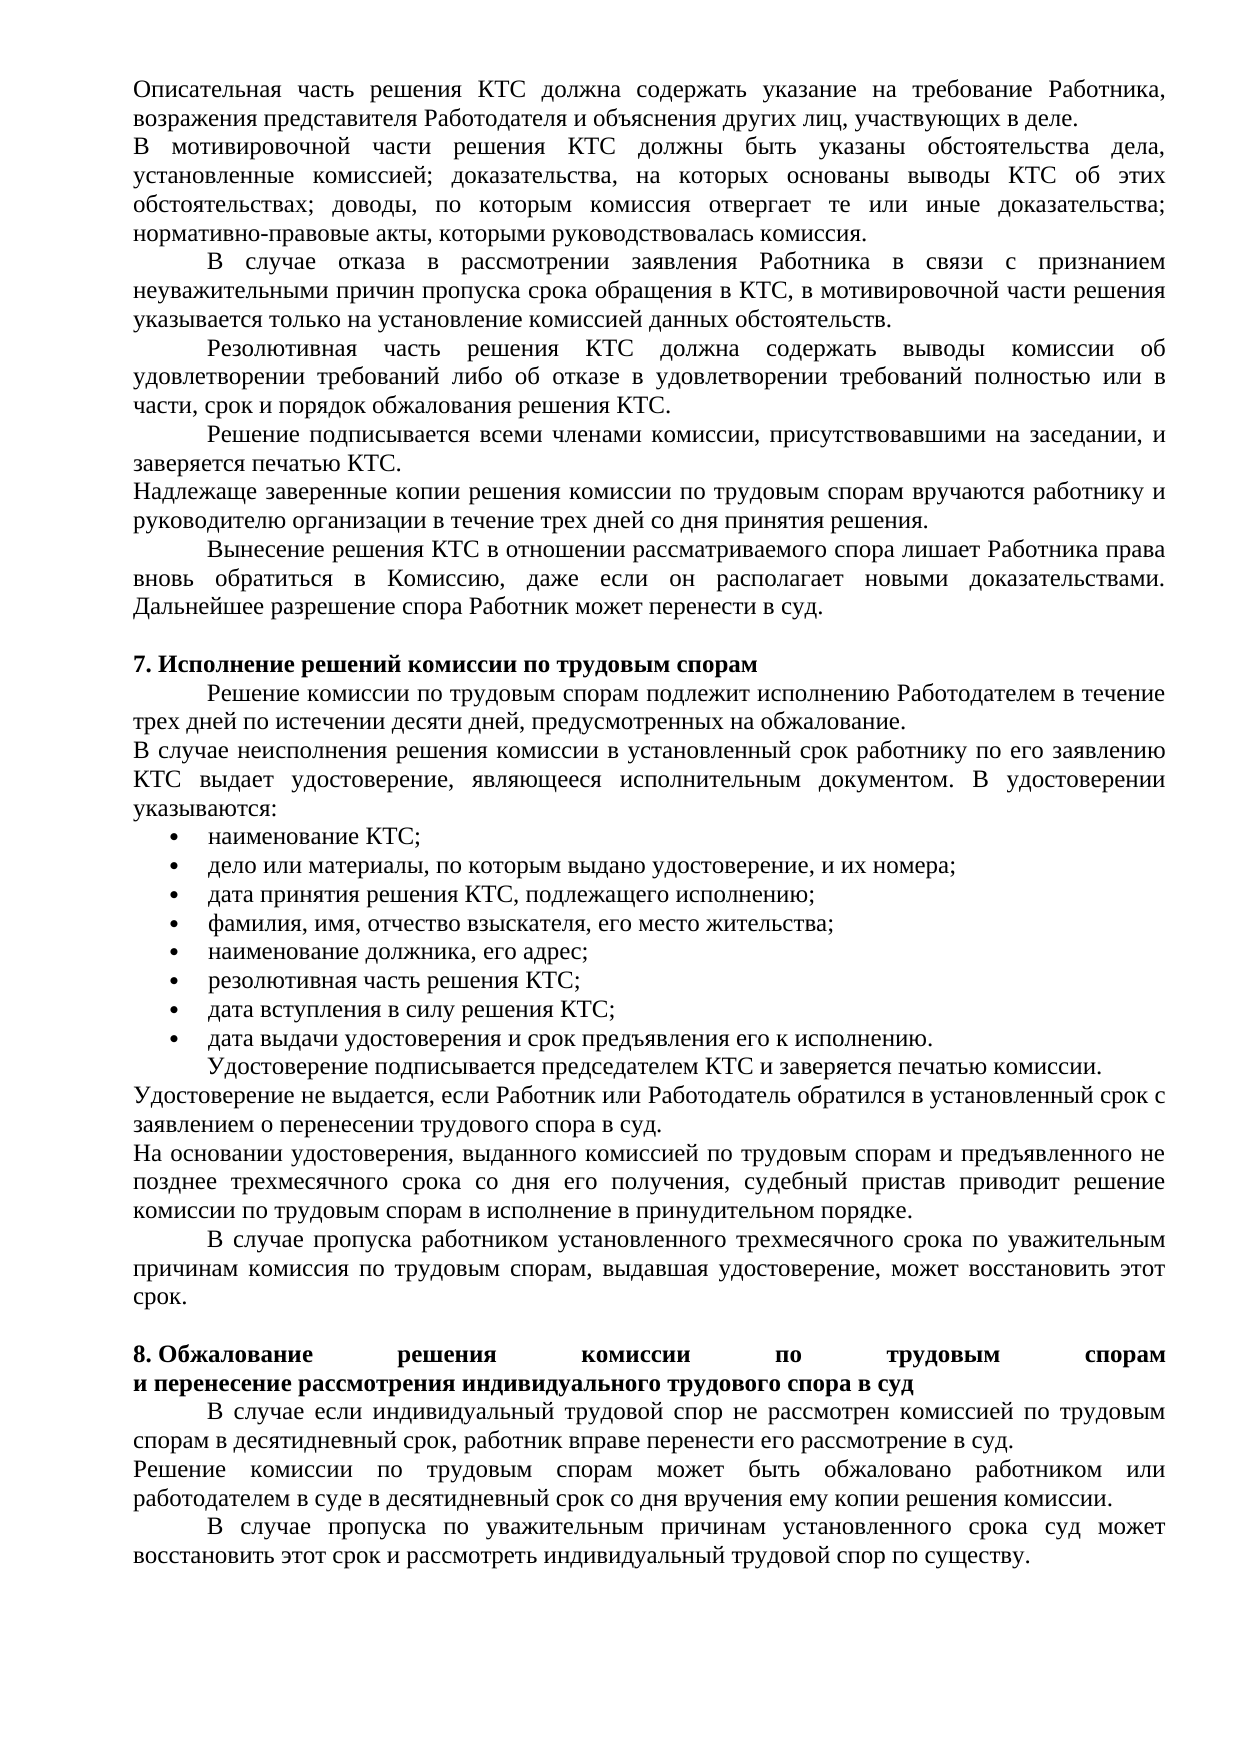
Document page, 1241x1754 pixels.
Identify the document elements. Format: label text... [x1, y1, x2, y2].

text В случае неисполнения решения комиссии в установленный срок работнику по его заявлению КТС выдает удостоверение, являющееся исполнительным документом. В удостоверении указываются: [133, 735, 1167, 821]
text Надлежаще заверенные копии решения комиссии по трудовым спорам вручаются работнику и руководителю организации в течение трех дней со дня принятия решения. [133, 476, 1167, 534]
list фамилия, имя, отчество взыскателя, его место жительства; [170, 908, 1167, 936]
text На основании удостоверения, выданного комиссией по трудовым спорам и предъявленного не позднее трехмесячного срока со дня его получения, судебный пристав приводит решение комиссии по трудовым спорам в исполнение в принудительном порядке. [133, 1138, 1167, 1224]
list наименование КТС; [170, 821, 1167, 850]
text Вынесение решения КТС в отношении рассматриваемого спора лишает Работника права вновь обратиться в Комиссию, даже если он располагает новыми доказательствами. Дальнейшее разрешение спора Работник может перенести в суд. [133, 534, 1167, 620]
text В случае пропуска работником установленного трехмесячного срока по уважительным причинам комиссия по трудовым спорам, выдавшая удостоверение, может восстановить этот срок. [133, 1224, 1167, 1310]
list наименование должника, его адрес; [170, 936, 1167, 965]
text Удостоверение подписывается председателем КТС и заверяется печатью комиссии. [133, 1051, 1167, 1080]
text В случае пропуска по уважительным причинам установленного срока суд может восстановить этот срок и рассмотреть индивидуальный трудовой спор по существу. [133, 1511, 1167, 1569]
text В мотивировочной части решения КТС должны быть указаны обстоятельства дела, установленные комиссией; доказательства, на которых основаны выводы КТС об этих обстоятельствах; доводы, по которым комиссия отвергает те или иные доказательства; нормативно-правовые акты, которыми руководствовалась комиссия. [133, 131, 1167, 246]
text 8. Обжалование решения комиссии по трудовым спорам и перенесение рассмотрения индивидуального трудового спора в суд [133, 1339, 1167, 1396]
text Решение комиссии по трудовым спорам подлежит исполнению Работодателем в течение трех дней по истечении десяти дней, предусмотренных на обжалование. [133, 678, 1167, 735]
text Решение подписывается всеми членами комиссии, присутствовавшими на заседании, и заверяется печатью КТС. [133, 419, 1167, 476]
list дело или материалы, по которым выдано удостоверение, и их номера; [170, 850, 1167, 879]
text Удостоверение не выдается, если Работник или Работодатель обратился в установленный срок с заявлением о перенесении трудового спора в суд. [133, 1080, 1167, 1138]
list дата выдачи удостоверения и срок предъявления его к исполнению. [170, 1023, 1167, 1051]
text В случае если индивидуальный трудовой спор не рассмотрен комиссией по трудовым спорам в десятидневный срок, работник вправе перенести его рассмотрение в суд. [133, 1396, 1167, 1454]
list дата принятия решения КТС, подлежащего исполнению; [170, 879, 1167, 908]
list резолютивная часть решения КТС; [170, 965, 1167, 994]
list дата вступления в силу решения КТС; [170, 994, 1167, 1023]
text Резолютивная часть решения КТС должна содержать выводы комиссии об удовлетворении требований либо об отказе в удовлетворении требований полностью или в части, срок и порядок обжалования решения КТС. [133, 333, 1167, 419]
text 7. Исполнение решений комиссии по трудовым спорам [133, 649, 1167, 678]
text Решение комиссии по трудовым спорам может быть обжаловано работником или работодателем в суде в десятидневный срок со дня вручения ему копии решения комиссии. [133, 1454, 1167, 1511]
text Описательная часть решения КТС должна содержать указание на требование Работника, возражения представителя Работодателя и объяснения других лиц, участвующих в деле. [133, 74, 1167, 131]
text В случае отказа в рассмотрении заявления Работника в связи с признанием неуважительными причин пропуска срока обращения в КТС, в мотивировочной части решения указывается только на установление комиссией данных обстоятельств. [133, 246, 1167, 333]
